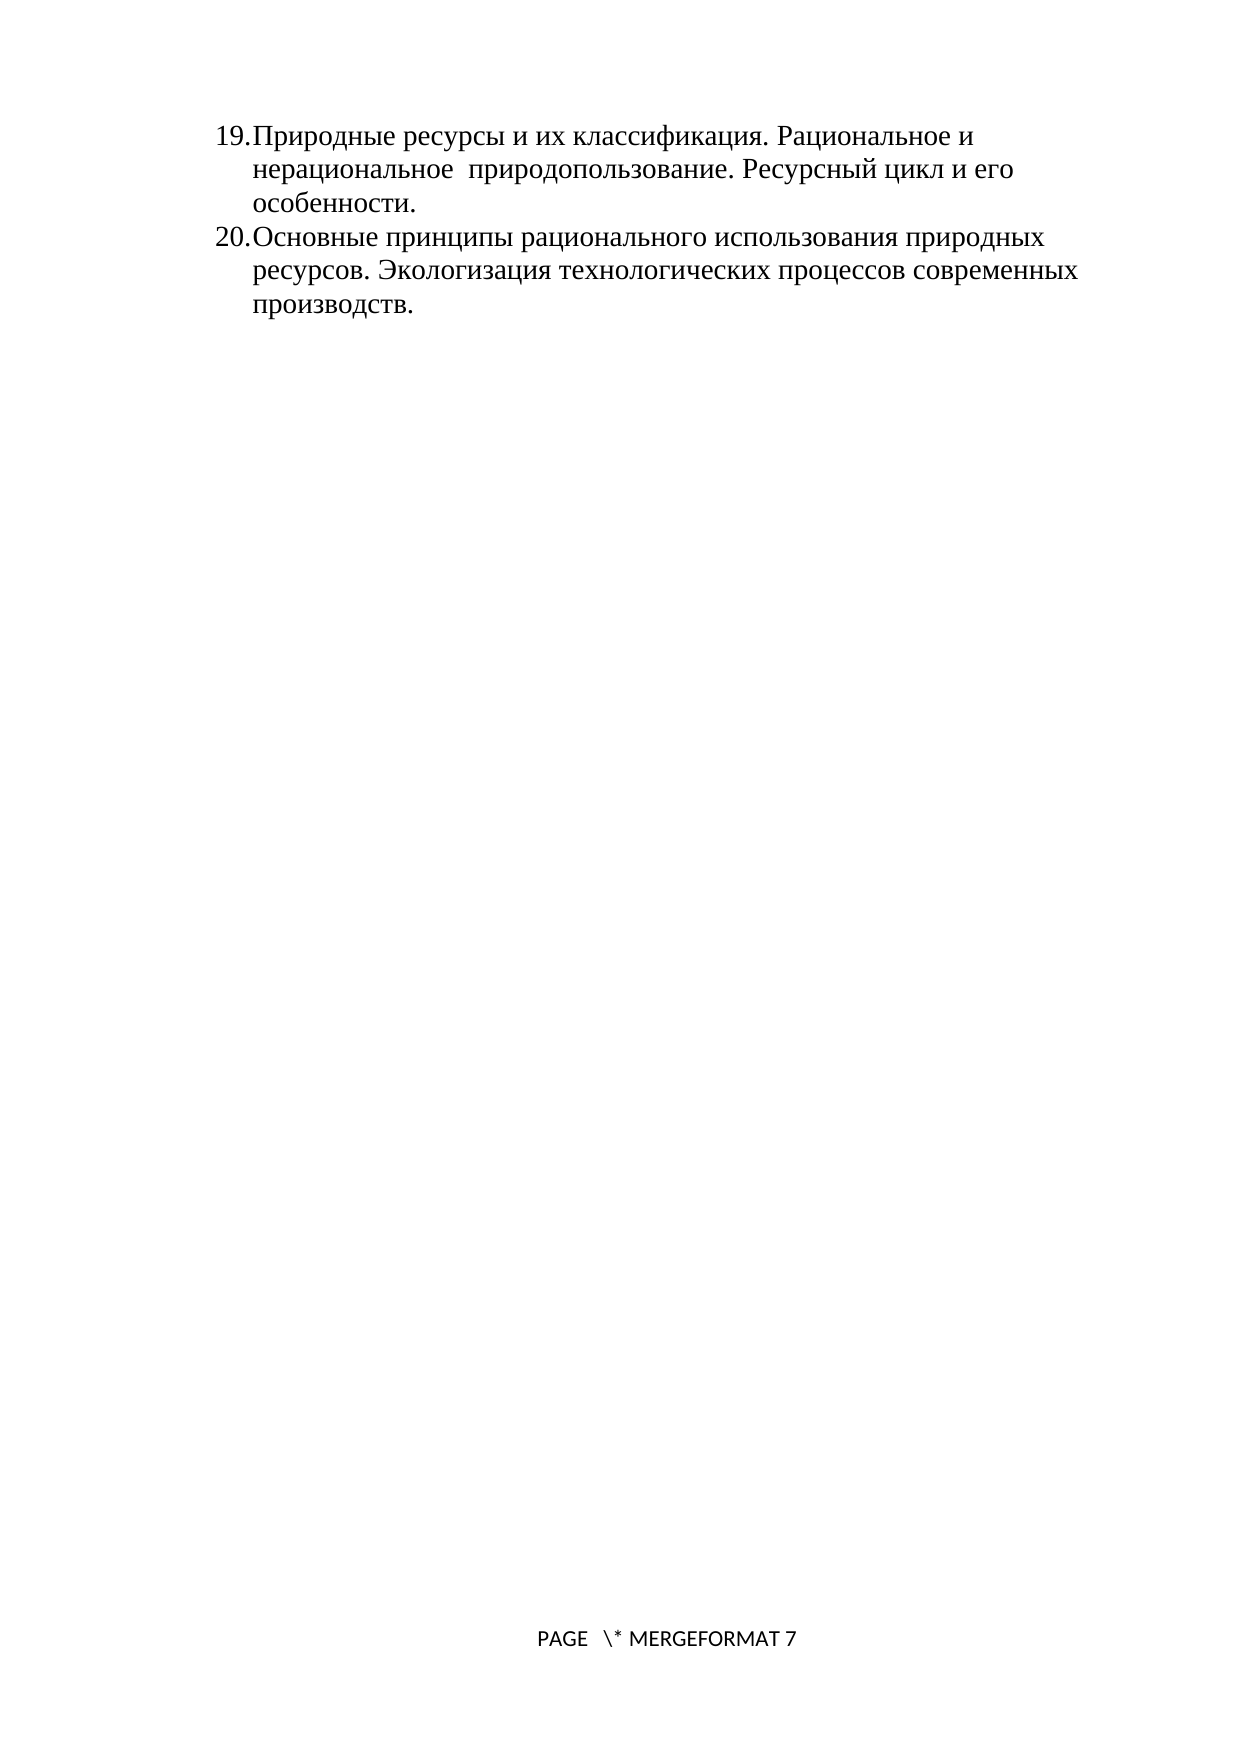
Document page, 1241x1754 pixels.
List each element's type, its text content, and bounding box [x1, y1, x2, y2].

list Природные ресурсы и их классификация. Рациональное и нерациональное природопользование. Ресурсный цикл и его особенности. [215, 118, 1152, 219]
list Основные принципы рационального использования природных ресурсов. Экологизация технологических процессов современных производств. [215, 219, 1152, 319]
